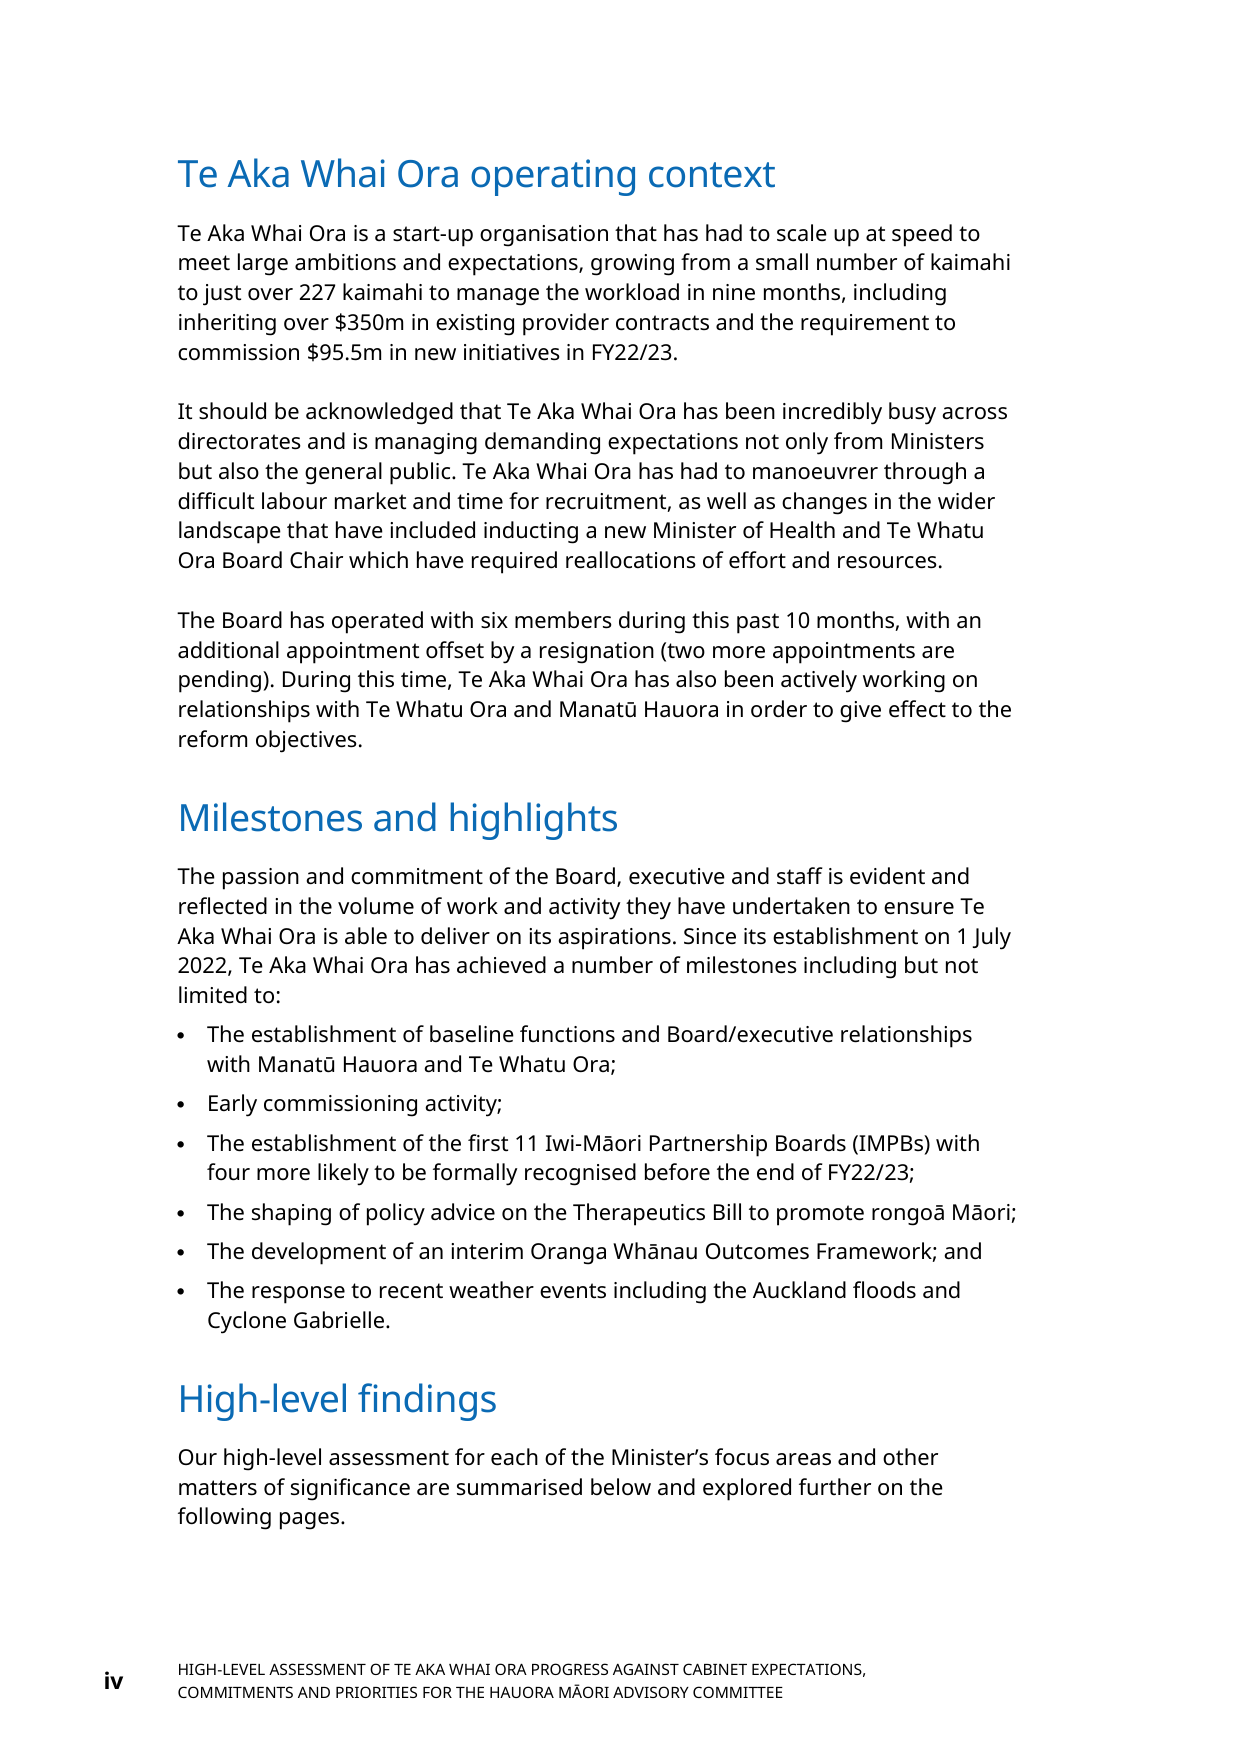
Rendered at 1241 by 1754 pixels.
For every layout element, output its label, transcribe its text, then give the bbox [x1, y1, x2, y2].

text Te Aka Whai Ora is a start-up organisation that has had to scale up at speed to meet large ambitions and expectations, growing from a small number of kaimahi to just over 227 kaimahi to manage the workload in nine months, including inheriting over $350m in existing provider contracts and the requirement to commission $95.5m in new initiatives in FY22/23. [177, 217, 1019, 366]
text The shaping of policy advice on the Therapeutics Bill to promote rongoā Māori; [177, 1196, 1019, 1226]
text Our high-level assessment for each of the Minister’s focus areas and other matters of significance are summarised below and explored further on the following pages. [177, 1442, 1019, 1531]
text Early commissioning activity; [177, 1088, 1019, 1118]
text The Board has operated with six members during this past 10 months, with an additional appointment offset by a resignation (two more appointments are pending). During this time, Te Aka Whai Ora has also been actively working on relationships with Te Whatu Ora and Manatū Hauora in order to give effect to the reform objectives. [177, 605, 1019, 754]
text The development of an interim Oranga Whānau Outcomes Framework; and [177, 1236, 1019, 1265]
text The establishment of baseline functions and Board/executive relationships with Manatū Hauora and Te Whatu Ora; [177, 1019, 1019, 1079]
text The passion and commitment of the Board, executive and staff is evident and reflected in the volume of work and activity they have undertaken to ensure Te Aka Whai Ora is able to deliver on its aspirations. Since its establishment on 1 July 2022, Te Aka Whai Ora has achieved a number of milestones including but not limited to: [177, 861, 1019, 1010]
text The response to recent weather events including the Auckland floods and Cyclone Gabrielle. [177, 1275, 1019, 1334]
subtitle Te Aka Whai Ora operating context [177, 148, 1019, 199]
subtitle High-level findings [177, 1372, 1019, 1423]
text The establishment of the first 11 Iwi-Māori Partnership Boards (IMPBs) with four more likely to be formally recognised before the end of FY22/23; [177, 1127, 1019, 1187]
text It should be acknowledged that Te Aka Whai Ora has been incredibly busy across directorates and is managing demanding expectations not only from Ministers but also the general public. Te Aka Whai Ora has had to manoeuvrer through a difficult labour market and time for recruitment, as well as changes in the wider landscape that have included inducting a new Minister of Health and Te Whatu Ora Board Chair which have required reallocations of effort and resources. [177, 396, 1019, 575]
subtitle Milestones and highlights [177, 791, 1019, 842]
